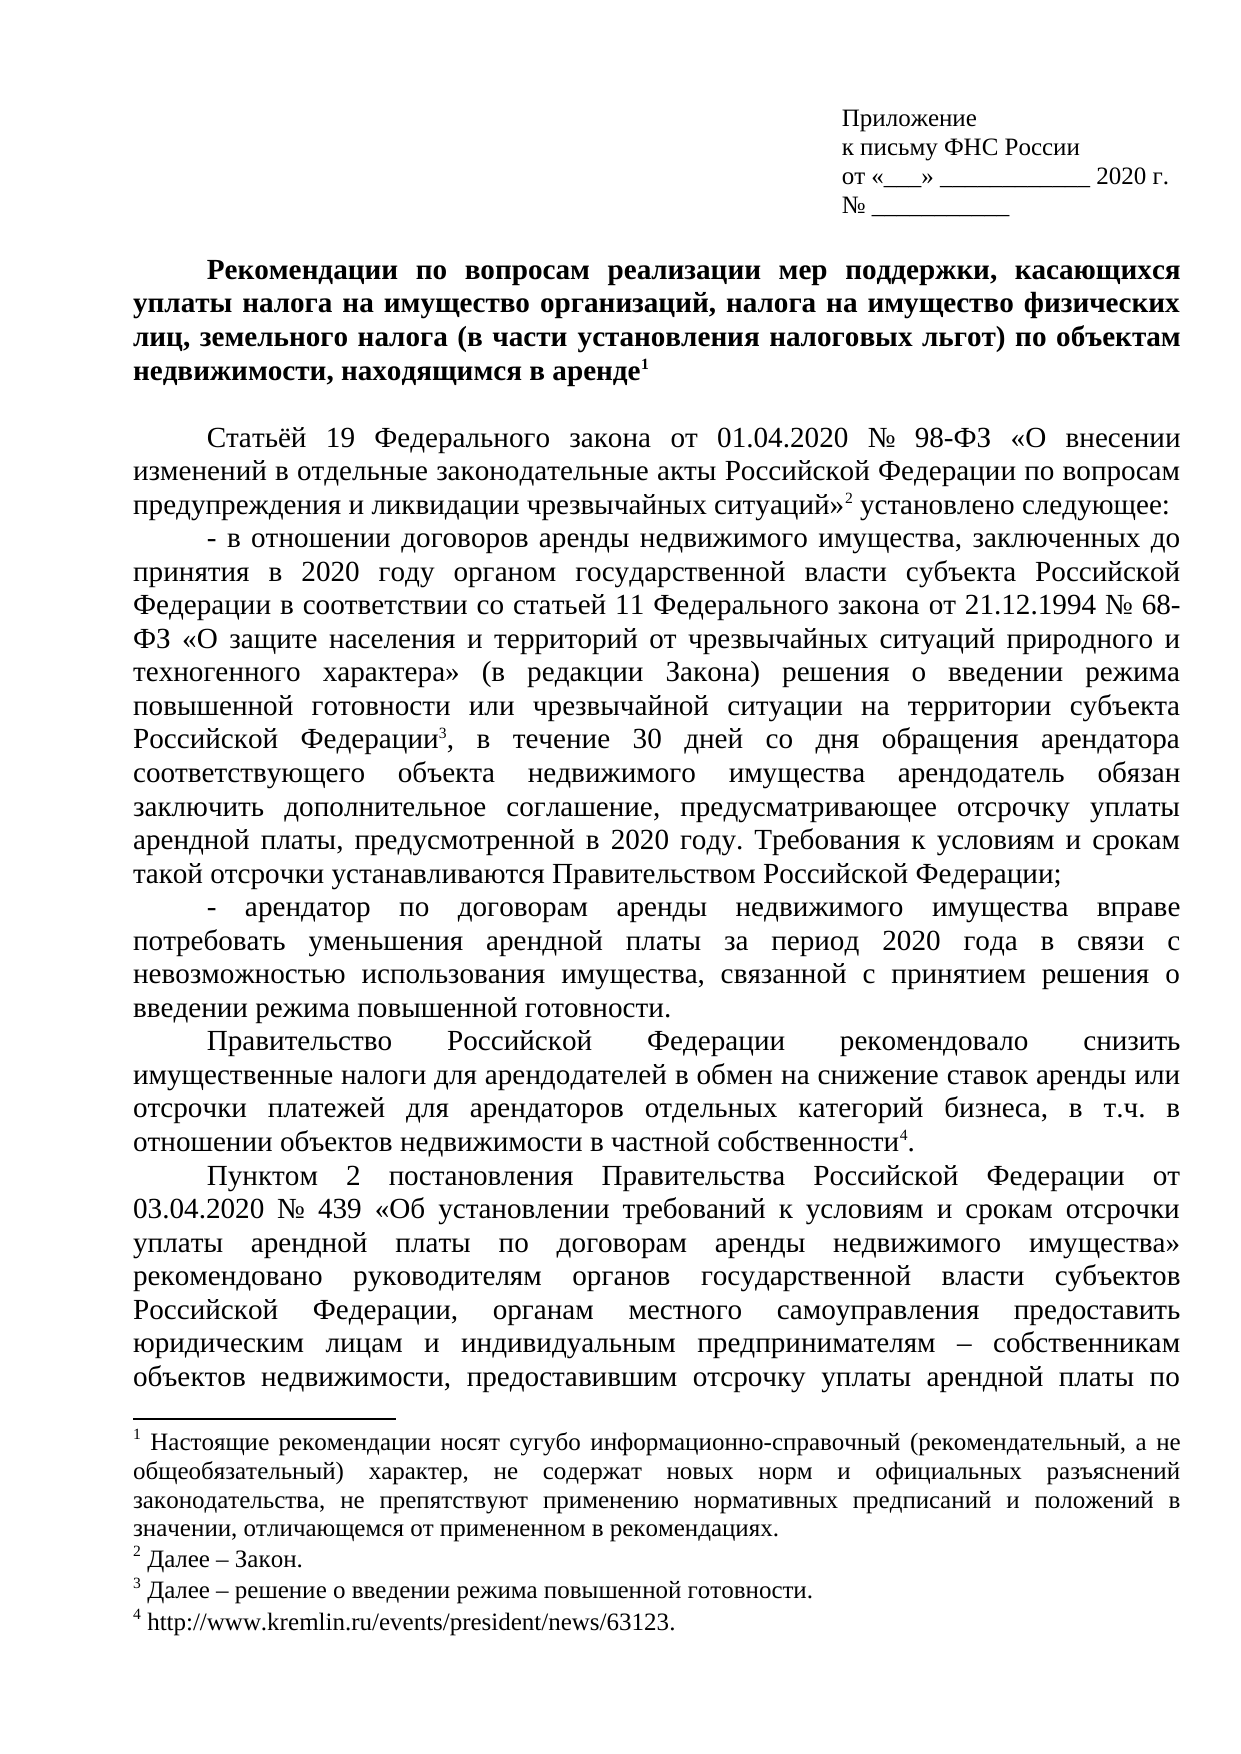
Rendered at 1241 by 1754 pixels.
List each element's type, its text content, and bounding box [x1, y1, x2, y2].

text к письму ФНС России [842, 132, 1181, 161]
text Правительство Российской Федерации рекомендовало снизить имущественные налоги для арендодателей в обмен на снижение ставок аренды или отсрочки платежей для арендаторов отдельных категорий бизнеса, в т.ч. в отношении объектов недвижимости в частной собственности. [133, 1023, 1181, 1158]
text - арендатор по договорам аренды недвижимого имущества вправе потребовать уменьшения арендной платы за период 2020 года в связи с невозможностью использования имущества, связанной с принятием решения о введении режима повышенной готовности. [133, 889, 1181, 1023]
text - в отношении договоров аренды недвижимого имущества, заключенных до принятия в 2020 году органом государственной власти субъекта Российской Федерации в соответствии со статьей 11 Федерального закона от 21.12.1994 № 68-ФЗ «О защите населения и территорий от чрезвычайных ситуаций природного и техногенного характера» (в редакции Закона) решения о введении режима повышенной готовности или чрезвычайной ситуации на территории субъекта Российской Федерации, в течение 30 дней со дня обращения арендатора соответствующего объекта недвижимого имущества арендодатель обязан заключить дополнительное соглашение, предусматривающее отсрочку уплаты арендной платы, предусмотренной в 2020 году. Требования к условиям и срокам такой отсрочки устанавливаются Правительством Российской Федерации; [133, 520, 1181, 889]
text от «___» ____________ 2020 г. [842, 161, 1181, 190]
text Статьёй 19 Федерального закона от 01.04.2020 № 98-ФЗ «О внесении изменений в отдельные законодательные акты Российской Федерации по вопросам предупреждения и ликвидации чрезвычайных ситуаций» установлено следующее: [133, 420, 1181, 520]
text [133, 1158, 1181, 1392]
text Рекомендации по вопросам реализации мер поддержки, касающихся уплаты налога на имущество организаций, налога на имущество физических лиц, земельного налога (в части установления налоговых льгот) по объектам недвижимости, находящимся в аренде [133, 252, 1181, 386]
text Приложение [842, 103, 1181, 132]
text № ___________ [842, 190, 1181, 218]
